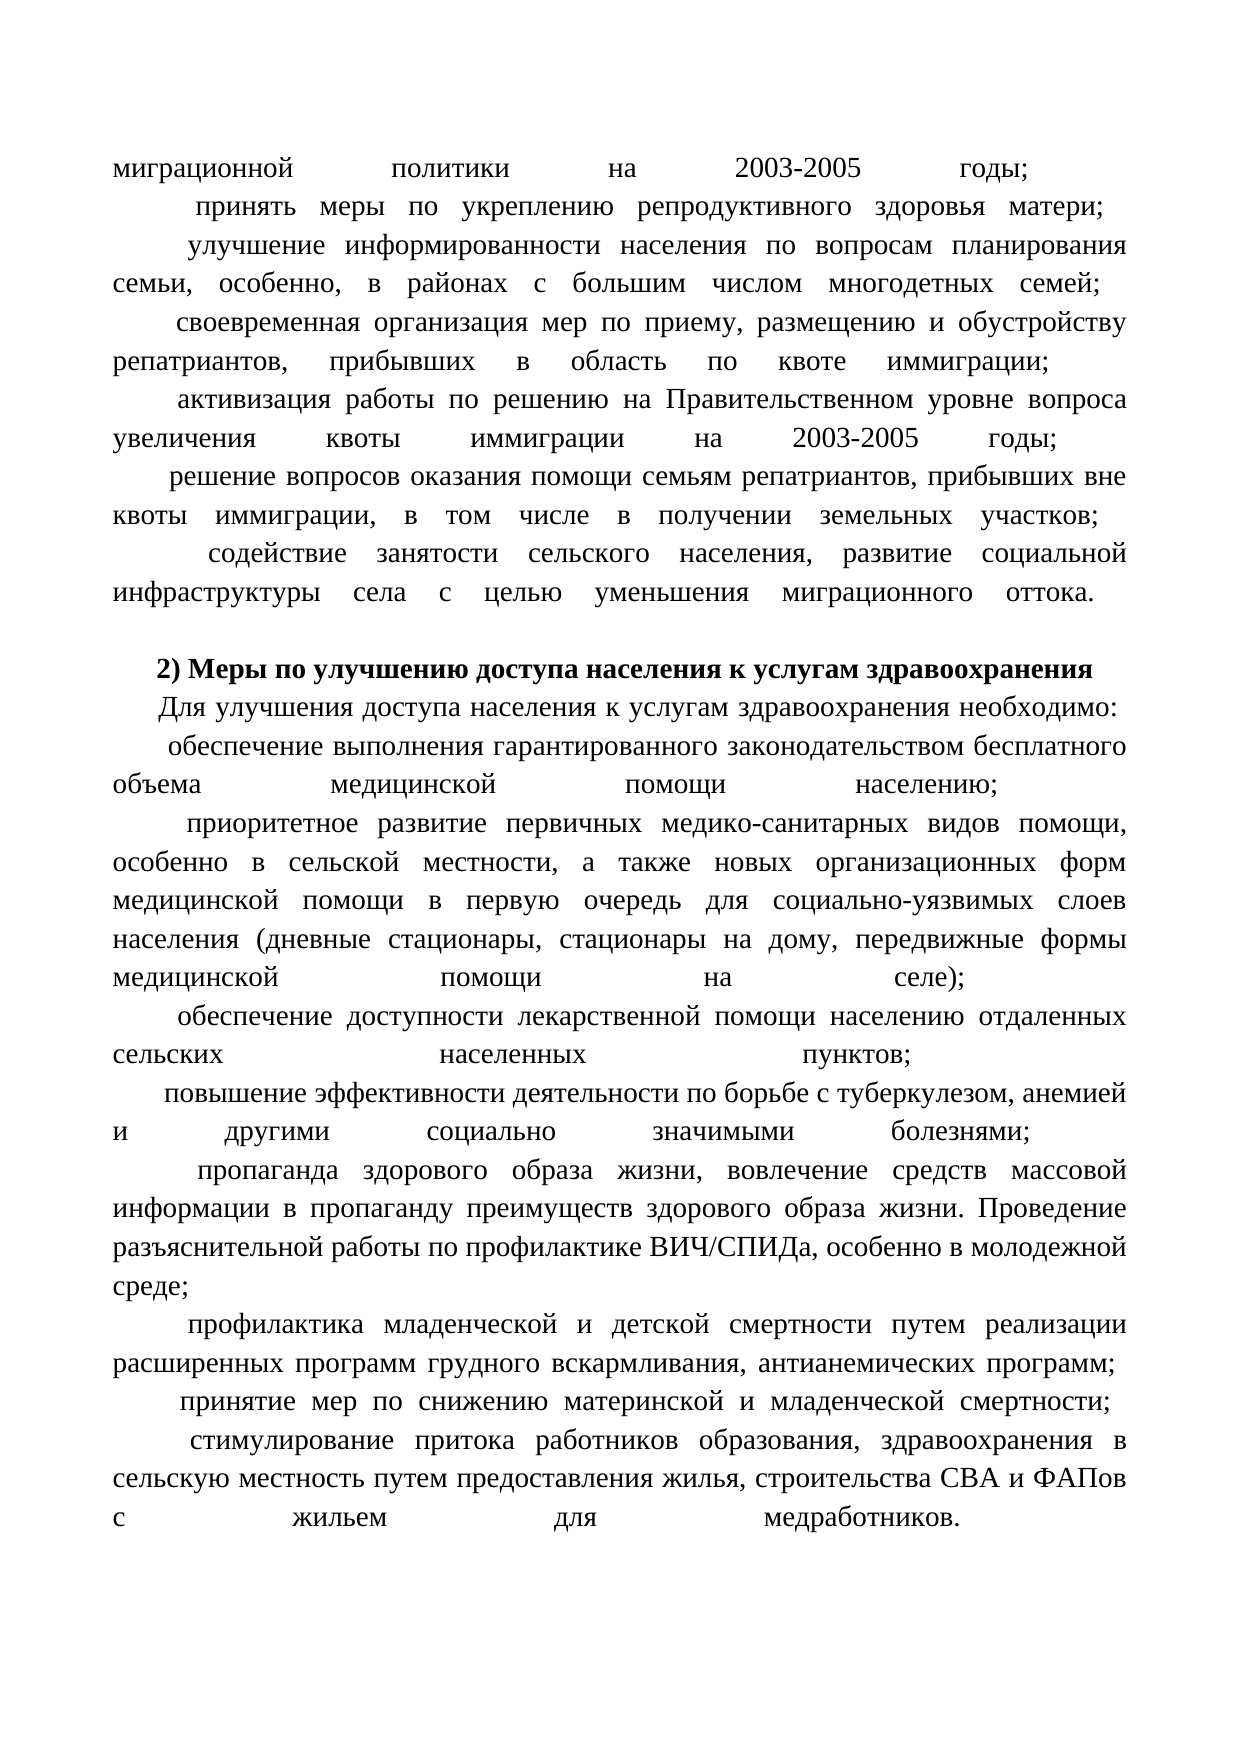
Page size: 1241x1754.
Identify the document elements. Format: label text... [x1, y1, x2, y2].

text 2) Меры по улучшению доступа населения к услугам здравоохранения [112, 651, 1128, 684]
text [112, 150, 1128, 646]
text Для улучшения доступа населения к услугам здравоохранения необходимо: обеспечение выполнения гарантированного законодательством бесплатного объема медицинской помощи населению; приоритетное развитие первичных медико-санитарных видов помощи, особенно в сельской местности, а также новых организационных форм медицинской помощи в первую очередь для социально-уязвимых слоев населения (дневные стационары, стационары на дому, передвижные формы медицинской помощи на селе); обеспечение доступности лекарственной помощи населению отдаленных сельских населенных пунктов; повышение эффективности деятельности по борьбе с туберкулезом, анемией и другими социально значимыми болезнями; пропаганда здорового образа жизни, вовлечение средств массовой информации в пропаганду преимуществ здорового образа жизни. Проведение разъяснительной работы по профилактике ВИЧ/СПИДа, особенно в молодежной среде; профилактика младенческой и детской смертности путем реализации расширенных программ грудного вскармливания, антианемических программ; принятие мер по снижению материнской и младенческой смертности; стимулирование притока работников образования, здравоохранения в сельскую местность путем предоставления жилья, строительства СВА и ФАПов с жильем для медработников. [112, 689, 1128, 1571]
